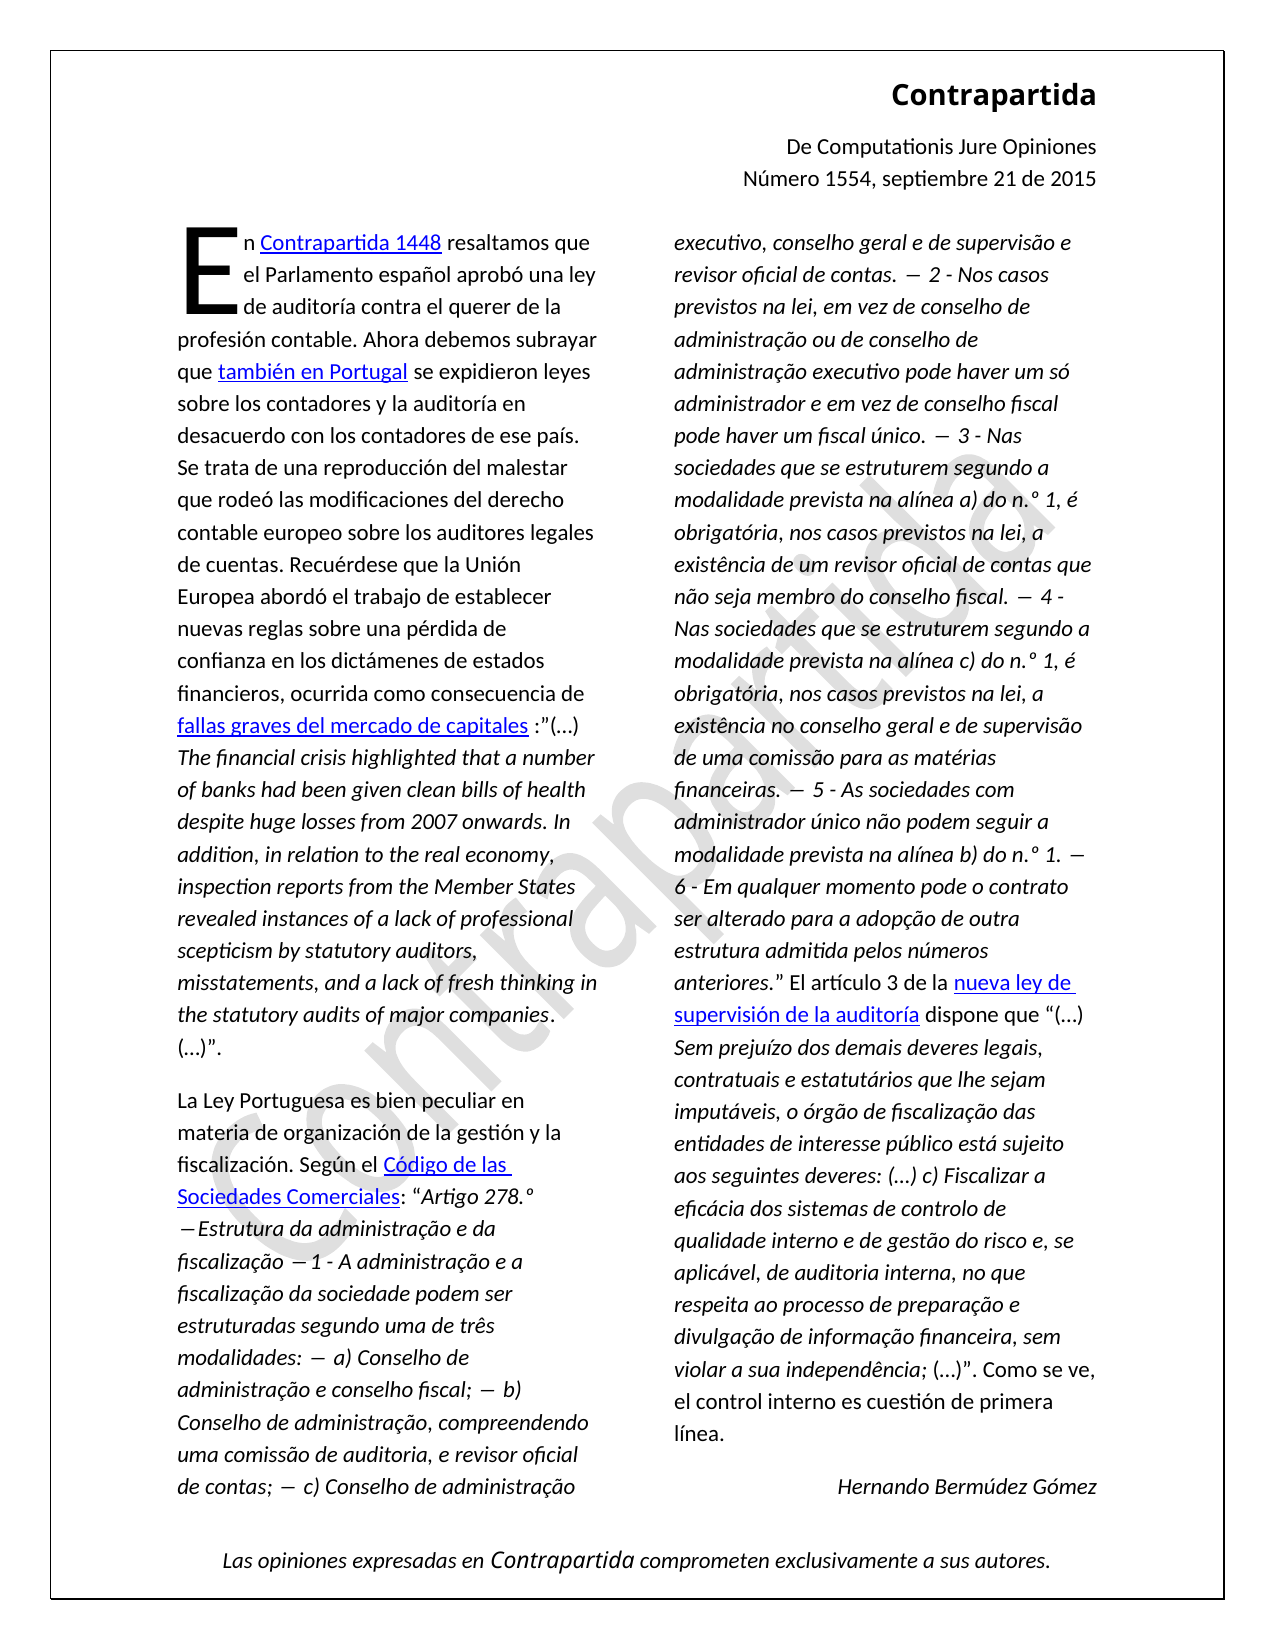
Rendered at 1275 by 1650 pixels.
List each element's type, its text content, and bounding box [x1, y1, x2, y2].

text La Ley Portuguesa es bien peculiar en materia de organización de la gestión y la fiscalización. Según el Código de las Sociedades Comerciales: “Artigo 278.º ―Estrutura da administração e da fiscalização ―1 - A administração e a fiscalização da sociedade podem ser estruturadas segundo uma de três modalidades: ― a) Conselho de administração e conselho fiscal; ― b) Conselho de administração, compreendendo uma comissão de auditoria, e revisor oficial de contas; ― c) Conselho de administração executivo, conselho geral e de supervisão e revisor oficial de contas. ― 2 - Nos casos previstos na lei, em vez de conselho de administração ou de conselho de administração executivo pode haver um só administrador e em vez de conselho fiscal pode haver um fiscal único. ― 3 - Nas sociedades que se estruturem segundo a modalidade prevista na alínea a) do n.º 1, é obrigatória, nos casos previstos na lei, a existência de um revisor oficial de contas que não seja membro do conselho fiscal. ― 4 - Nas sociedades que se estruturem segundo a modalidade prevista na alínea c) do n.º 1, é obrigatória, nos casos previstos na lei, a existência no conselho geral e de supervisão de uma comissão para as matérias financeiras. ― 5 - As sociedades com administrador único não podem seguir a modalidade prevista na alínea b) do n.º 1. ― 6 - Em qualquer momento pode o contrato ser alterado para a adopção de outra estrutura admitida pelos números anteriores.” El artículo 3 de la nueva ley de supervisión de la auditoría dispone que “(…) Sem prejuízo dos demais deveres legais, contratuais e estatutários que lhe sejam imputáveis, o órgão de fiscalização das entidades de interesse público está sujeito aos seguintes deveres: (…) c) Fiscalizar a eficácia dos sistemas de controlo de qualidade interno e de gestão do risco e, se aplicável, de auditoria interna, no que respeita ao processo de preparação e divulgação de informação financeira, sem violar a sua independência; (…)”. Como se ve, el control interno es cuestión de primera línea. [177, 1086, 600, 1500]
text La Ley Portuguesa es bien peculiar en materia de organización de la gestión y la fiscalización. Según el Código de las Sociedades Comerciales: “Artigo 278.º ―Estrutura da administração e da fiscalização ―1 - A administração e a fiscalização da sociedade podem ser estruturadas segundo uma de três modalidades: ― a) Conselho de administração e conselho fiscal; ― b) Conselho de administração, compreendendo uma comissão de auditoria, e revisor oficial de contas; ― c) Conselho de administração executivo, conselho geral e de supervisão e revisor oficial de contas. ― 2 - Nos casos previstos na lei, em vez de conselho de administração ou de conselho de administração executivo pode haver um só administrador e em vez de conselho fiscal pode haver um fiscal único. ― 3 - Nas sociedades que se estruturem segundo a modalidade prevista na alínea a) do n.º 1, é obrigatória, nos casos previstos na lei, a existência de um revisor oficial de contas que não seja membro do conselho fiscal. ― 4 - Nas sociedades que se estruturem segundo a modalidade prevista na alínea c) do n.º 1, é obrigatória, nos casos previstos na lei, a existência no conselho geral e de supervisão de uma comissão para as matérias financeiras. ― 5 - As sociedades com administrador único não podem seguir a modalidade prevista na alínea b) do n.º 1. ― 6 - Em qualquer momento pode o contrato ser alterado para a adopção de outra estrutura admitida pelos números anteriores.” El artículo 3 de la nueva ley de supervisión de la auditoría dispone que “(…) Sem prejuízo dos demais deveres legais, contratuais e estatutários que lhe sejam imputáveis, o órgão de fiscalização das entidades de interesse público está sujeito aos seguintes deveres: (…) c) Fiscalizar a eficácia dos sistemas de controlo de qualidade interno e de gestão do risco e, se aplicável, de auditoria interna, no que respeita ao processo de preparação e divulgação de informação financeira, sem violar a sua independência; (…)”. Como se ve, el control interno es cuestión de primera línea. [674, 228, 1097, 1447]
text n Contrapartida 1448 resaltamos que el Parlamento español aprobó una ley de auditoría contra el querer de la profesión contable. Ahora debemos subrayar que también en Portugal se expidieron leyes sobre los contadores y la auditoría en desacuerdo con los contadores de ese país. Se trata de una reproducción del malestar que rodeó las modificaciones del derecho contable europeo sobre los auditores legales de cuentas. Recuérdese que la Unión Europea abordó el trabajo de establecer nuevas reglas sobre una pérdida de confianza en los dictámenes de estados financieros, ocurrida como consecuencia de fallas graves del mercado de capitales :”(…) The financial crisis highlighted that a number of banks had been given clean bills of health despite huge losses from 2007 onwards. In addition, in relation to the real economy, inspection reports from the Member States revealed instances of a lack of professional scepticism by statutory auditors, misstatements, and a lack of fresh thinking in the statutory audits of major companies. (…)”. [177, 228, 600, 1061]
text Hernando Bermúdez Gómez [674, 1472, 1097, 1500]
